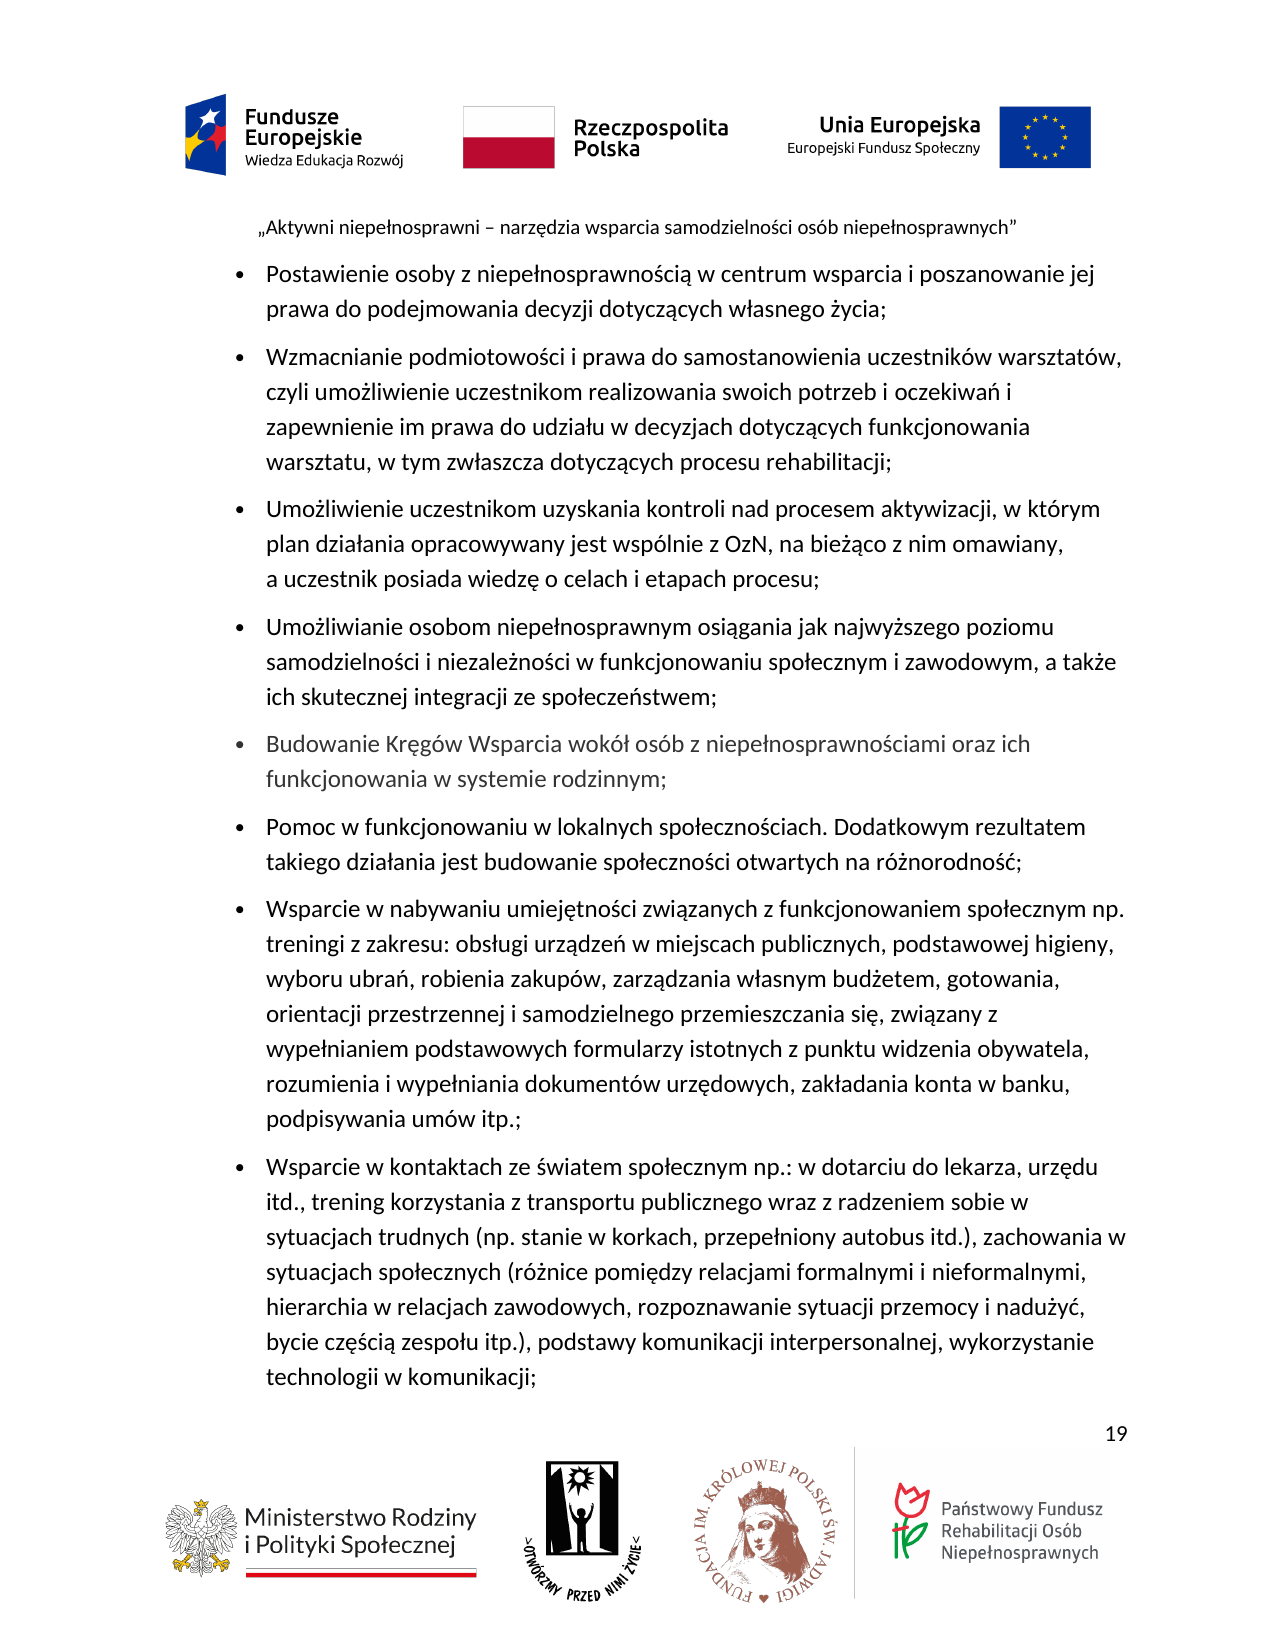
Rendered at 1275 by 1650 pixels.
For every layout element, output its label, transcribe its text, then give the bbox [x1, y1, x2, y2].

list Wsparcie w kontaktach ze światem społecznym np.: w dotarciu do lekarza, urzędu itd., trening korzystania z transportu publicznego wraz z radzeniem sobie w sytuacjach trudnych (np. stanie w korkach, przepełniony autobus itd.), zachowania w sytuacjach społecznych (różnice pomiędzy relacjami formalnymi i nieformalnymi, hierarchia w relacjach zawodowych, rozpoznawanie sytuacji przemocy i nadużyć, bycie częścią zespołu itp.), podstawy komunikacji interpersonalnej, wykorzystanie technologii w komunikacji; [236, 1151, 1127, 1391]
picture [165, 73, 1111, 196]
list Postawienie osoby z niepełnosprawnością w centrum wsparcia i poszanowanie jej prawa do podejmowania decyzji dotyczących własnego życia; [236, 258, 1127, 324]
list Umożliwianie osobom niepełnosprawnym osiągania jak najwyższego poziomu samodzielności i niezależności w funkcjonowaniu społecznym i zawodowym, a także ich skutecznej integracji ze społeczeństwem; [236, 611, 1127, 711]
list Budowanie Kręgów Wsparcia wokół osób z niepełnosprawnościami oraz ich funkcjonowania w systemie rodzinnym; [236, 728, 1127, 794]
list Pomoc w funkcjonowaniu w lokalnych społecznościach. Dodatkowym rezultatem takiego działania jest budowanie społeczności otwartych na różnorodność; [236, 811, 1127, 876]
list Umożliwienie uczestnikom uzyskania kontroli nad procesem aktywizacji, w którym plan działania opracowywany jest wspólnie z OzN, na bieżąco z nim omawiany, a uczestnik posiada wiedzę o celach i etapach procesu; [236, 493, 1127, 594]
picture [165, 1447, 1110, 1603]
list Wsparcie w nabywaniu umiejętności związanych z funkcjonowaniem społecznym np. treningi z zakresu: obsługi urządzeń w miejscach publicznych, podstawowej higieny, wyboru ubrań, robienia zakupów, zarządzania własnym budżetem, gotowania, orientacji przestrzennej i samodzielnego przemieszczania się, związany z wypełnianiem podstawowych formularzy istotnych z punktu widzenia obywatela, rozumienia i wypełniania dokumentów urzędowych, zakładania konta w banku, podpisywania umów itp.; [236, 893, 1127, 1134]
list Wzmacnianie podmiotowości i prawa do samostanowienia uczestników warsztatów, czyli umożliwienie uczestnikom realizowania swoich potrzeb i oczekiwań i zapewnienie im prawa do udziału w decyzjach dotyczących funkcjonowania warsztatu, w tym zwłaszcza dotyczących procesu rehabilitacji; [236, 341, 1127, 476]
